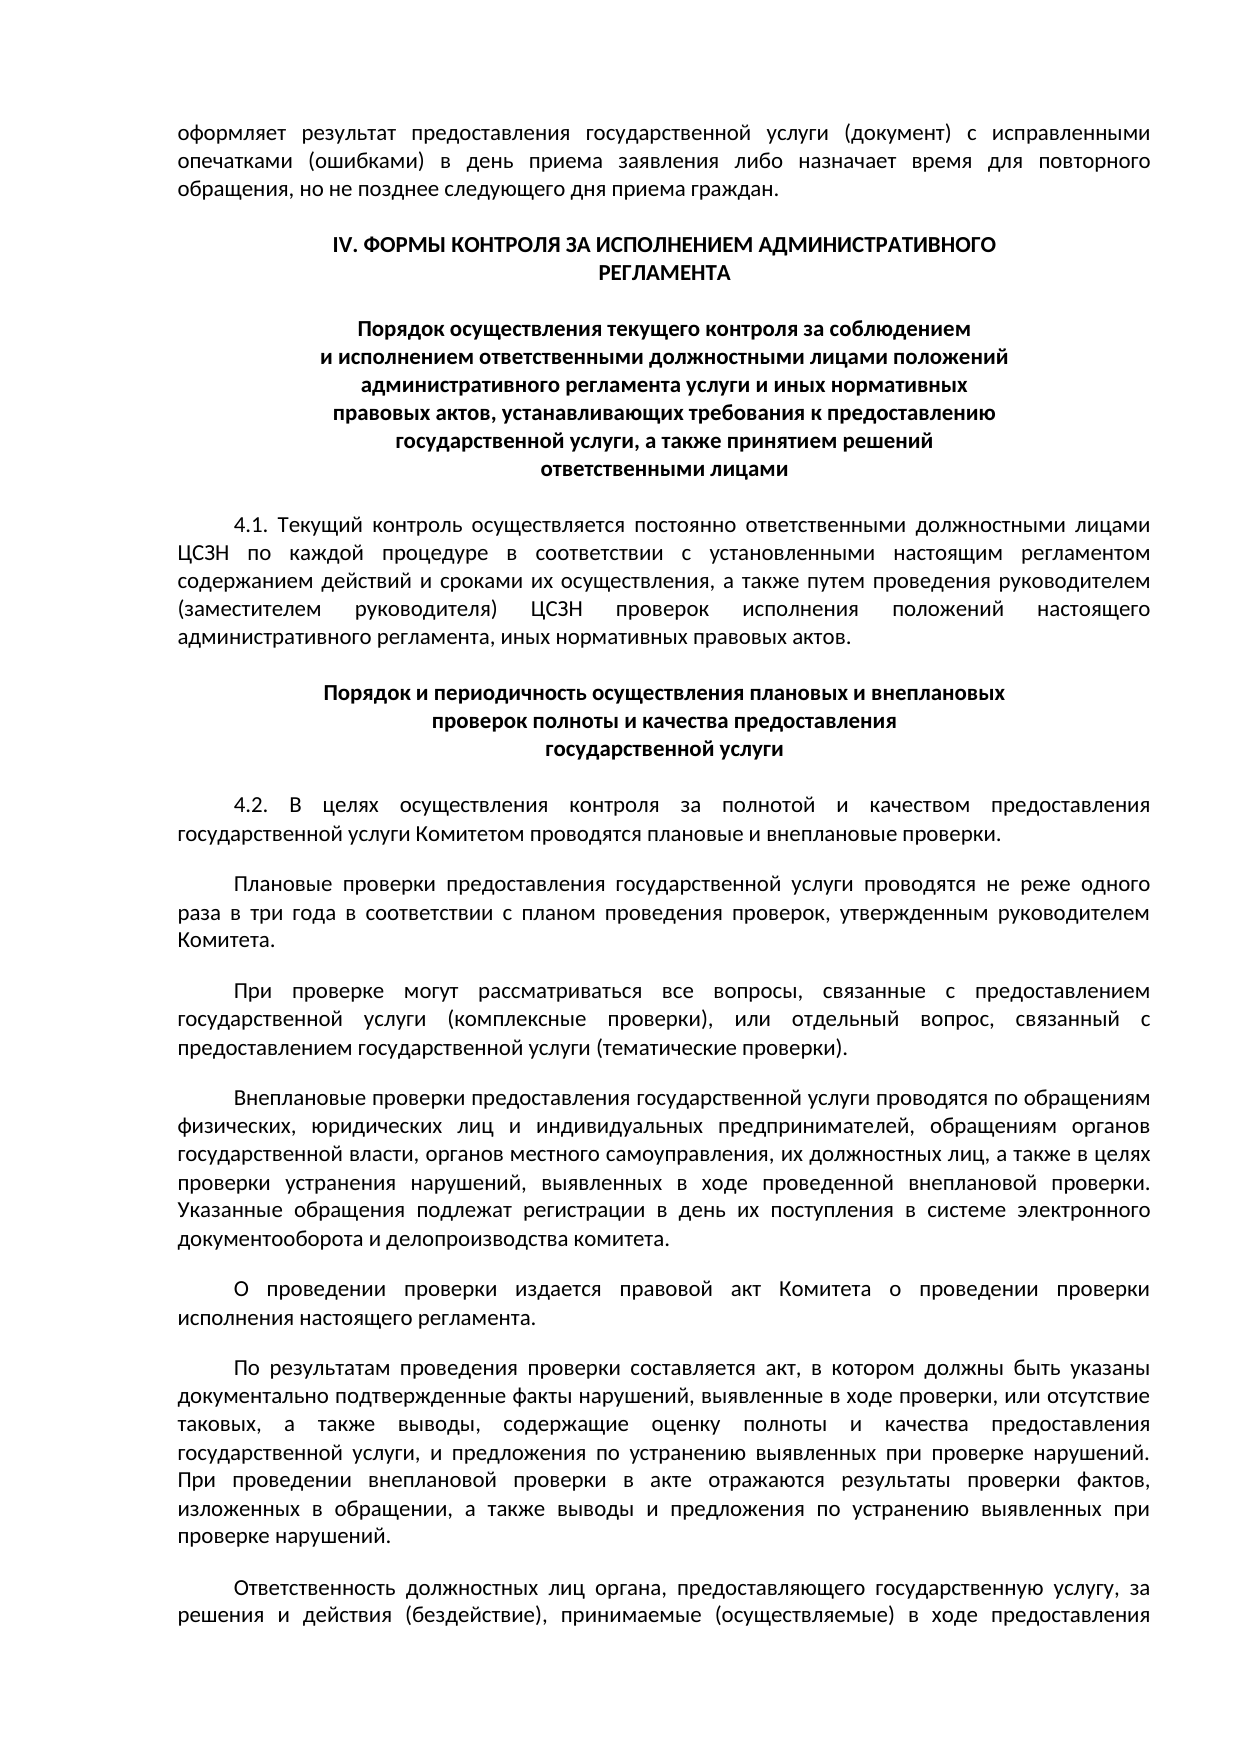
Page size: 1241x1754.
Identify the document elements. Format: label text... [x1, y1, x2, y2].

text О проведении проверки издается правовой акт Комитета о проведении проверки исполнения настоящего регламента. [177, 1274, 1152, 1331]
text Плановые проверки предоставления государственной услуги проводятся не реже одного раза в три года в соответствии с планом проведения проверок, утвержденным руководителем Комитета. [177, 869, 1152, 954]
title РЕГЛАМЕНТА [177, 258, 1152, 286]
title и исполнением ответственными должностными лицами положений [177, 342, 1152, 370]
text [177, 118, 1152, 202]
title государственной услуги [177, 734, 1152, 763]
title Порядок и периодичность осуществления плановых и внеплановых [177, 678, 1152, 707]
title Порядок осуществления текущего контроля за соблюдением [177, 314, 1152, 342]
title правовых актов, устанавливающих требования к предоставлению [177, 398, 1152, 426]
title ответственными лицами [177, 454, 1152, 482]
title административного регламента услуги и иных нормативных [177, 370, 1152, 398]
title государственной услуги, а также принятием решений [177, 426, 1152, 454]
text 4.1. Текущий контроль осуществляется постоянно ответственными должностными лицами ЦСЗН по каждой процедуре в соответствии с установленными настоящим регламентом содержанием действий и сроками их осуществления, а также путем проведения руководителем (заместителем руководителя) ЦСЗН проверок исполнения положений настоящего административного регламента, иных нормативных правовых актов. [177, 510, 1152, 651]
text 4.2. В целях осуществления контроля за полнотой и качеством предоставления государственной услуги Комитетом проводятся плановые и внеплановые проверки. [177, 791, 1152, 847]
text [177, 1573, 1152, 1629]
title проверок полноты и качества предоставления [177, 707, 1152, 734]
title IV. ФОРМЫ КОНТРОЛЯ ЗА ИСПОЛНЕНИЕМ АДМИНИСТРАТИВНОГО [177, 230, 1152, 258]
text По результатам проведения проверки составляется акт, в котором должны быть указаны документально подтвержденные факты нарушений, выявленные в ходе проверки, или отсутствие таковых, а также выводы, содержащие оценку полноты и качества предоставления государственной услуги, и предложения по устранению выявленных при проверке нарушений. При проведении внеплановой проверки в акте отражаются результаты проверки фактов, изложенных в обращении, а также выводы и предложения по устранению выявленных при проверке нарушений. [177, 1353, 1152, 1550]
text Внеплановые проверки предоставления государственной услуги проводятся по обращениям физических, юридических лиц и индивидуальных предпринимателей, обращениям органов государственной власти, органов местного самоуправления, их должностных лиц, а также в целях проверки устранения нарушений, выявленных в ходе проведенной внеплановой проверки. Указанные обращения подлежат регистрации в день их поступления в системе электронного документооборота и делопроизводства комитета. [177, 1083, 1152, 1252]
text При проверке могут рассматриваться все вопросы, связанные с предоставлением государственной услуги (комплексные проверки), или отдельный вопрос, связанный с предоставлением государственной услуги (тематические проверки). [177, 977, 1152, 1061]
